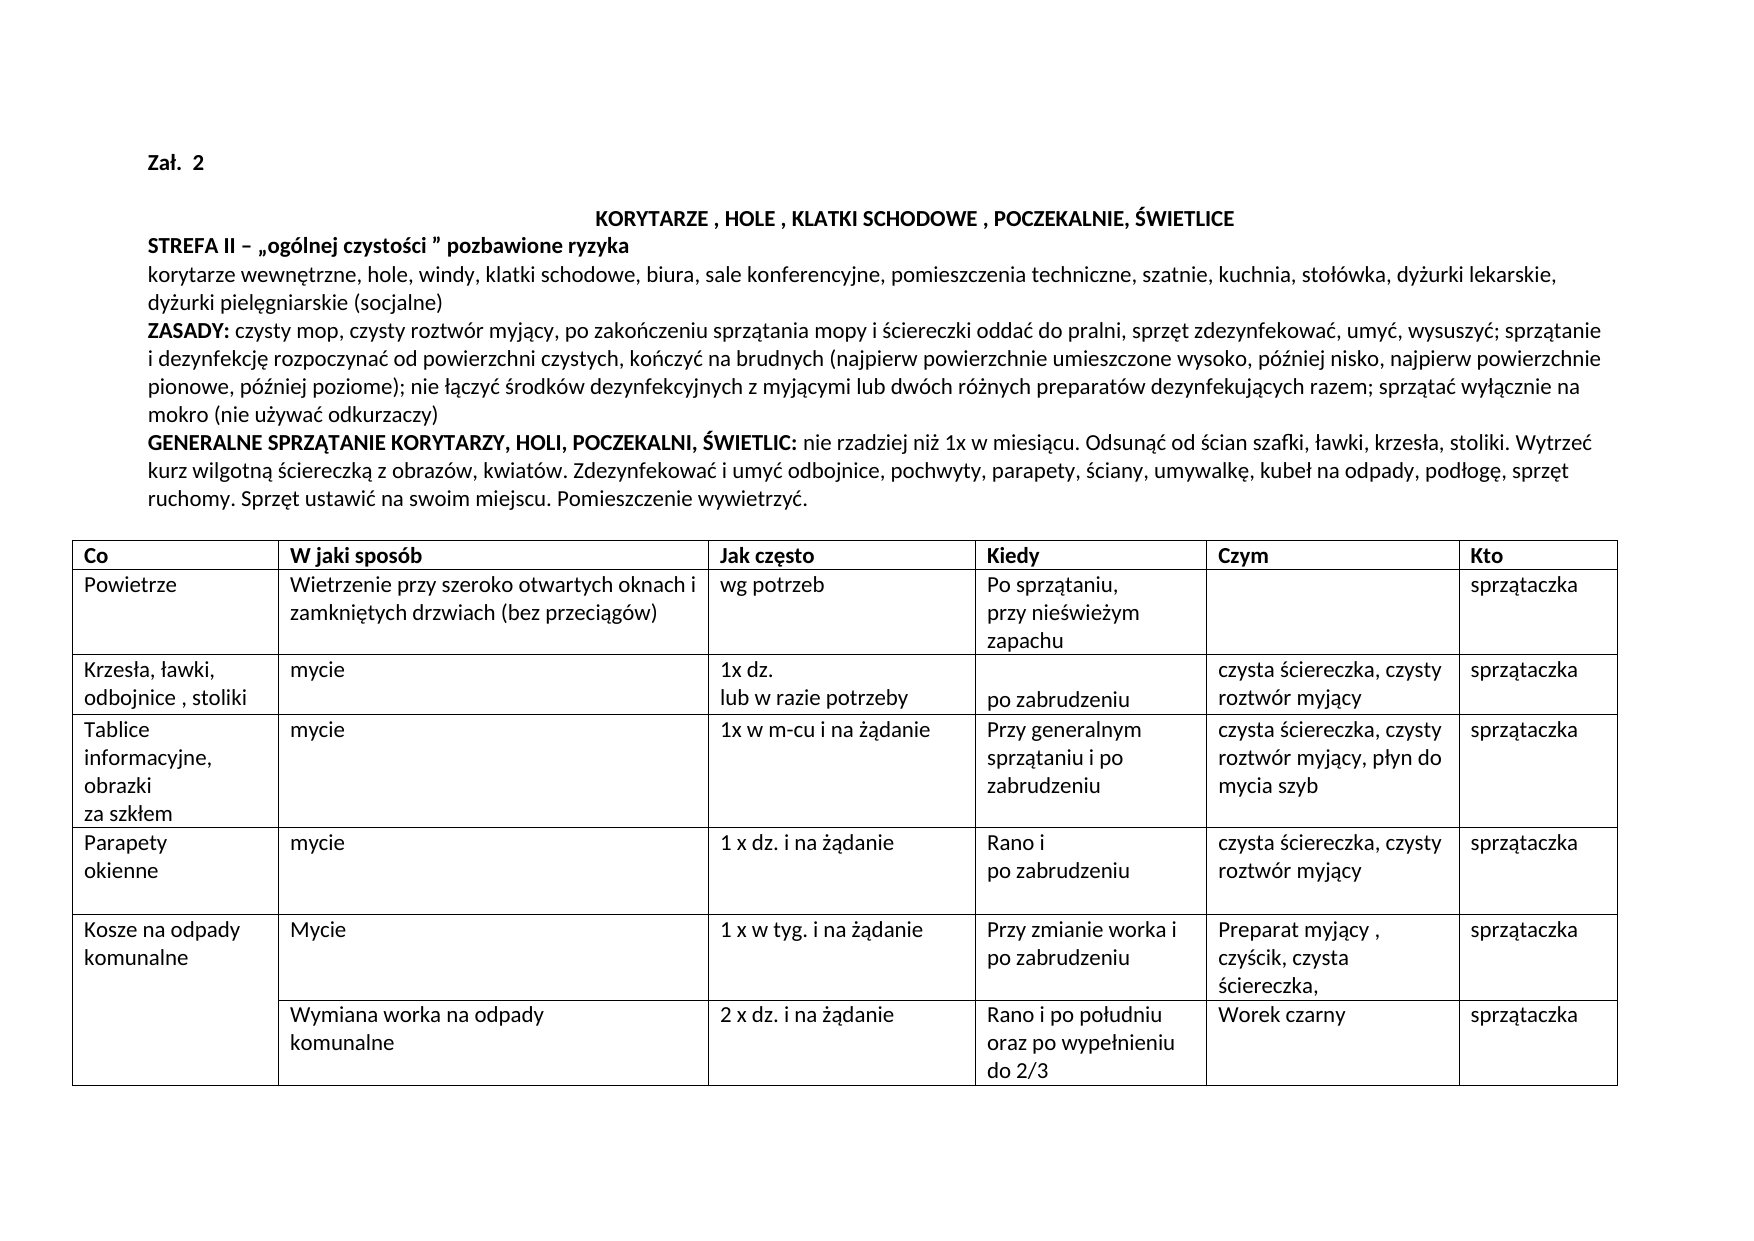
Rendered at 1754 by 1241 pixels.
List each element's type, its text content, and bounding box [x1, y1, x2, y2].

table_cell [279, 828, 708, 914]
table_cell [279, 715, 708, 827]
text KORYTARZE , HOLE , KLATKI SCHODOWE , POCZEKALNIE, ŚWIETLICE [516, 204, 1606, 232]
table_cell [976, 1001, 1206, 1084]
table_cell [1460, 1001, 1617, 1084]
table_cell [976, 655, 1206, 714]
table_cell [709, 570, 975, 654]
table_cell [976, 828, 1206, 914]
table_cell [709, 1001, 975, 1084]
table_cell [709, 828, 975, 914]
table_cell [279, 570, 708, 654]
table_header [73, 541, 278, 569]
text ZASADY: czysty mop, czysty roztwór myjący, po zakończeniu sprzątania mopy i ściereczki oddać do pralni, sprzęt zdezynfekować, umyć, wysuszyć; sprzątanie i dezynfekcję rozpoczynać od powierzchni czystych, kończyć na brudnych (najpierw powierzchnie umieszczone wysoko, później nisko, najpierw powierzchnie pionowe, później poziome); nie łączyć środków dezynfekcyjnych z myjącymi lub dwóch różnych preparatów dezynfekujących razem; sprzątać wyłącznie na mokro (nie używać odkurzaczy) [148, 316, 1606, 428]
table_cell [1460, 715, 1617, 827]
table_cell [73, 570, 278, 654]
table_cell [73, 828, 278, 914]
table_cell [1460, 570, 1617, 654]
text Zał. 2 [148, 148, 1606, 176]
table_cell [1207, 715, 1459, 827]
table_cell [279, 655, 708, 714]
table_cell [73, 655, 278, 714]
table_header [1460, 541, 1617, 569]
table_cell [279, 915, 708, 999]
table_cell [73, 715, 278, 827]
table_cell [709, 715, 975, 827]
text korytarze wewnętrzne, hole, windy, klatki schodowe, biura, sale konferencyjne, pomieszczenia techniczne, szatnie, kuchnia, stołówka, dyżurki lekarskie, dyżurki pielęgniarskie (socjalne) [148, 260, 1606, 316]
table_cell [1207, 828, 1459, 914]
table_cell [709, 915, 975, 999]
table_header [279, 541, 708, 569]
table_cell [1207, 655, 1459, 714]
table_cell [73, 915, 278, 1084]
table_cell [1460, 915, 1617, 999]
text STREFA II – „ogólnej czystości ” pozbawione ryzyka [148, 232, 1606, 260]
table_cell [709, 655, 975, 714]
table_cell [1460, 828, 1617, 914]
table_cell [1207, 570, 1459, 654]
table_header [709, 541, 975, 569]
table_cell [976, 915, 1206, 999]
text GENERALNE SPRZĄTANIE KORYTARZY, HOLI, POCZEKALNI, ŚWIETLIC: nie rzadziej niż 1x w miesiącu. Odsunąć od ścian szafki, ławki, krzesła, stoliki. Wytrzeć kurz wilgotną ściereczką z obrazów, kwiatów. Zdezynfekować i umyć odbojnice, pochwyty, parapety, ściany, umywalkę, kubeł na odpady, podłogę, sprzęt ruchomy. Sprzęt ustawić na swoim miejscu. Pomieszczenie wywietrzyć. [148, 428, 1606, 512]
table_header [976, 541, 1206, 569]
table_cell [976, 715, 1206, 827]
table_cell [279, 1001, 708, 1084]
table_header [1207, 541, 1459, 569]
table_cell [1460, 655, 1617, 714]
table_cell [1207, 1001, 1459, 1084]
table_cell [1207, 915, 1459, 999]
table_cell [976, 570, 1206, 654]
